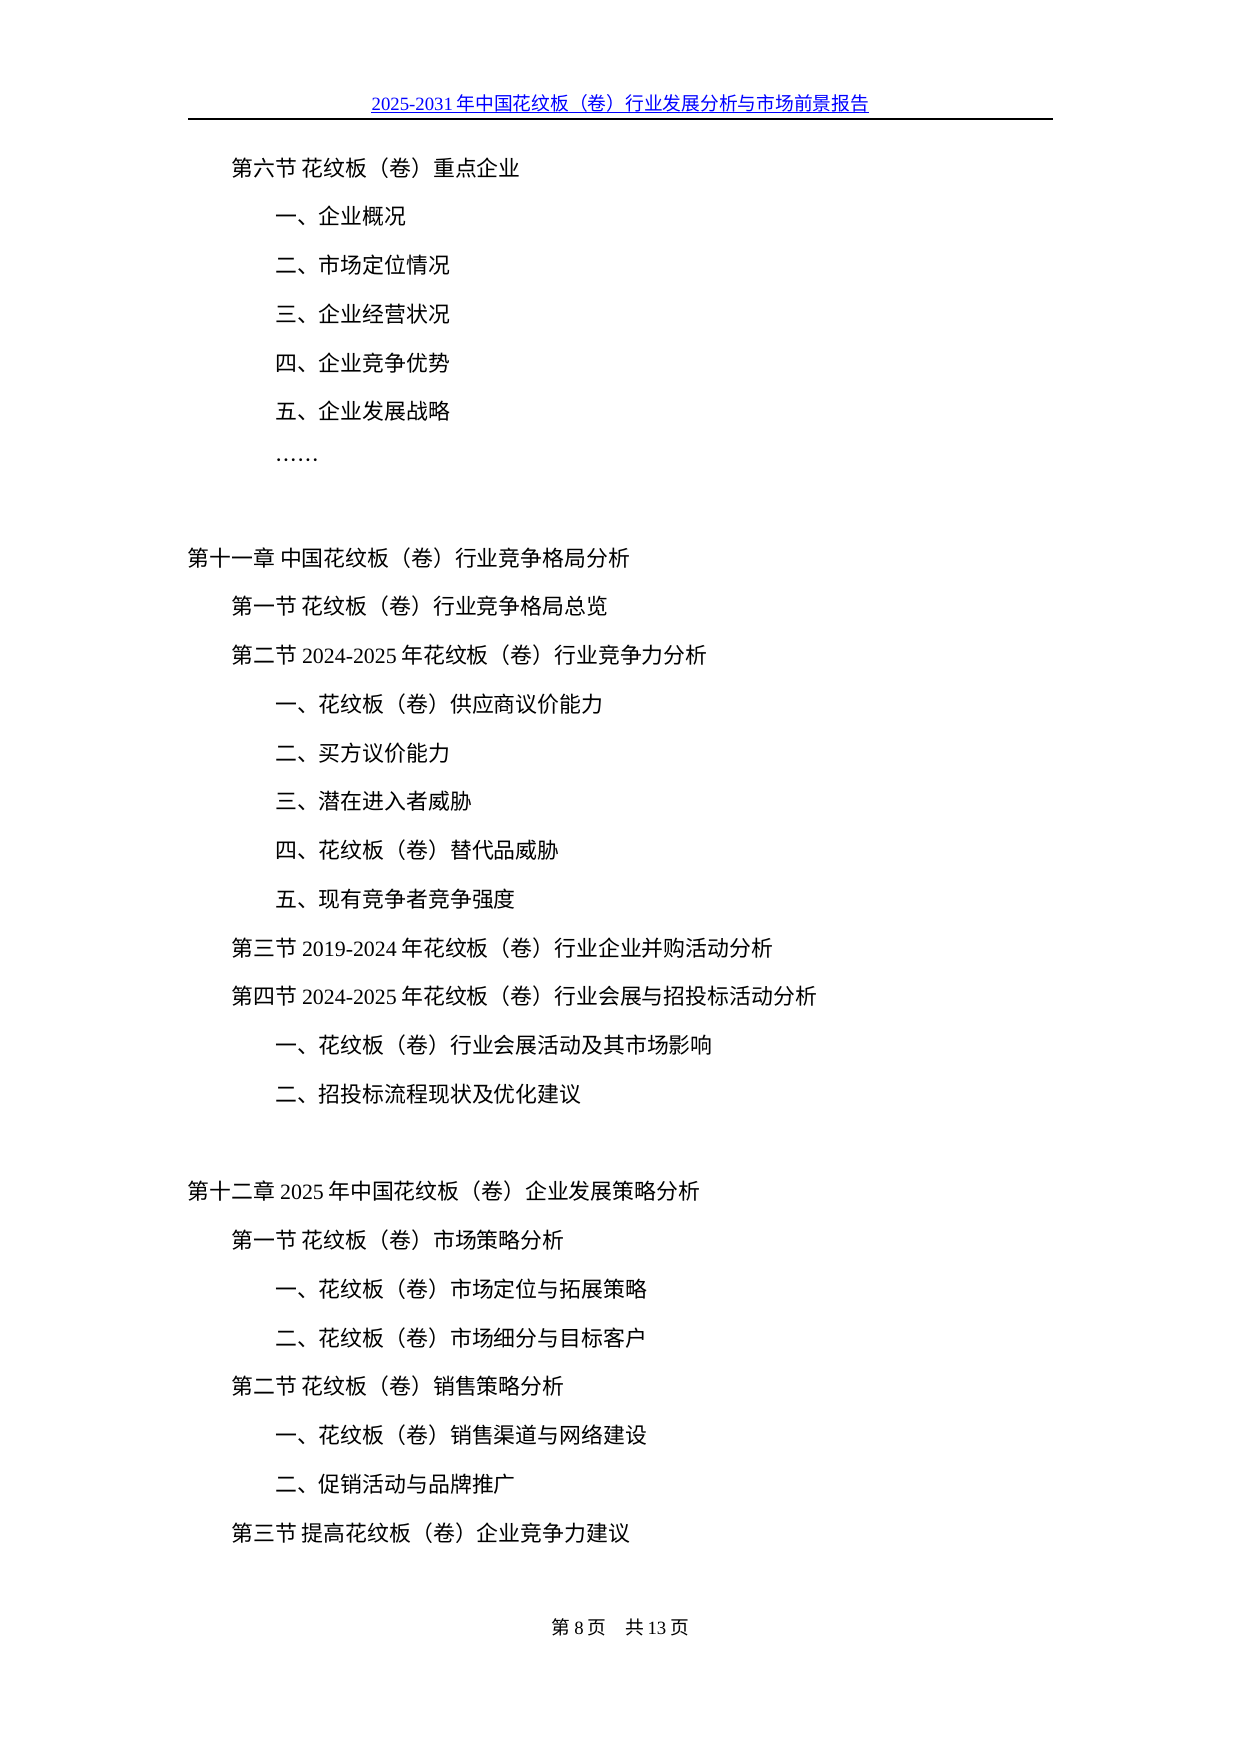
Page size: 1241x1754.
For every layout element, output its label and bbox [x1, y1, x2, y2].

text [187, 150, 1053, 1548]
